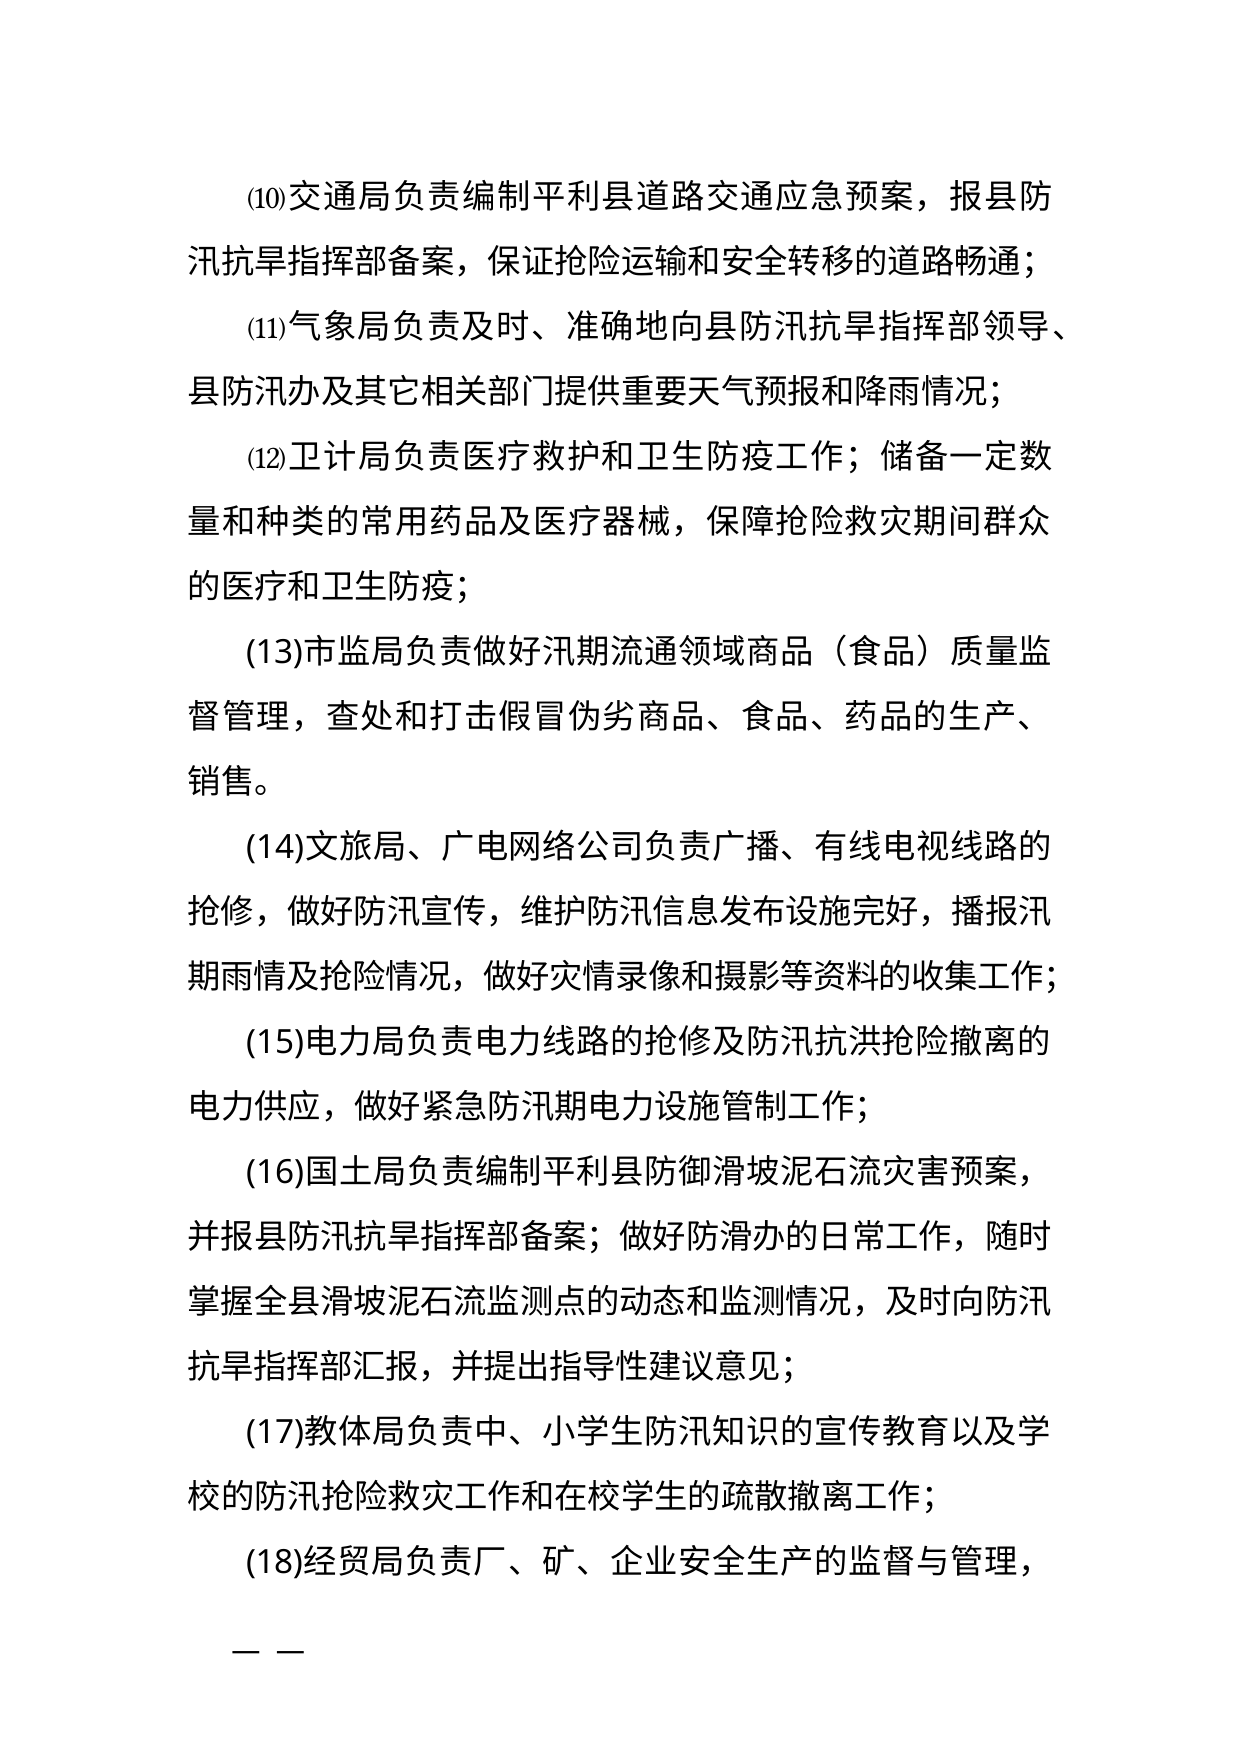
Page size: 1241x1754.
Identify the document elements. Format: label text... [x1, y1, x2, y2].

text (14)文旅局、广电网络公司负责广播、有线电视线路的抢修，做好防汛宣传，维护防汛信息发布设施完好，播报汛期雨情及抢险情况，做好灾情录像和摄影等资料的收集工作； [187, 812, 1053, 1007]
text (17)教体局负责中、小学生防汛知识的宣传教育以及学校的防汛抢险救灾工作和在校学生的疏散撤离工作； [187, 1397, 1053, 1527]
text ⑿卫计局负责医疗救护和卫生防疫工作；储备一定数量和种类的常用药品及医疗器械，保障抢险救灾期间群众的医疗和卫生防疫； [187, 422, 1053, 617]
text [187, 1527, 1053, 1592]
text ⑽交通局负责编制平利县道路交通应急预案，报县防汛抗旱指挥部备案，保证抢险运输和安全转移的道路畅通； [187, 162, 1053, 292]
text (15)电力局负责电力线路的抢修及防汛抗洪抢险撤离的电力供应，做好紧急防汛期电力设施管制工作； [187, 1007, 1053, 1137]
text (16)国土局负责编制平利县防御滑坡泥石流灾害预案，并报县防汛抗旱指挥部备案；做好防滑办的日常工作，随时掌握全县滑坡泥石流监测点的动态和监测情况，及时向防汛抗旱指挥部汇报，并提出指导性建议意见； [187, 1137, 1053, 1397]
text ⑾气象局负责及时、准确地向县防汛抗旱指挥部领导、县防汛办及其它相关部门提供重要天气预报和降雨情况； [187, 292, 1053, 422]
text (13)市监局负责做好汛期流通领域商品（食品）质量监督管理，查处和打击假冒伪劣商品、食品、药品的生产、销售。 [187, 617, 1053, 812]
